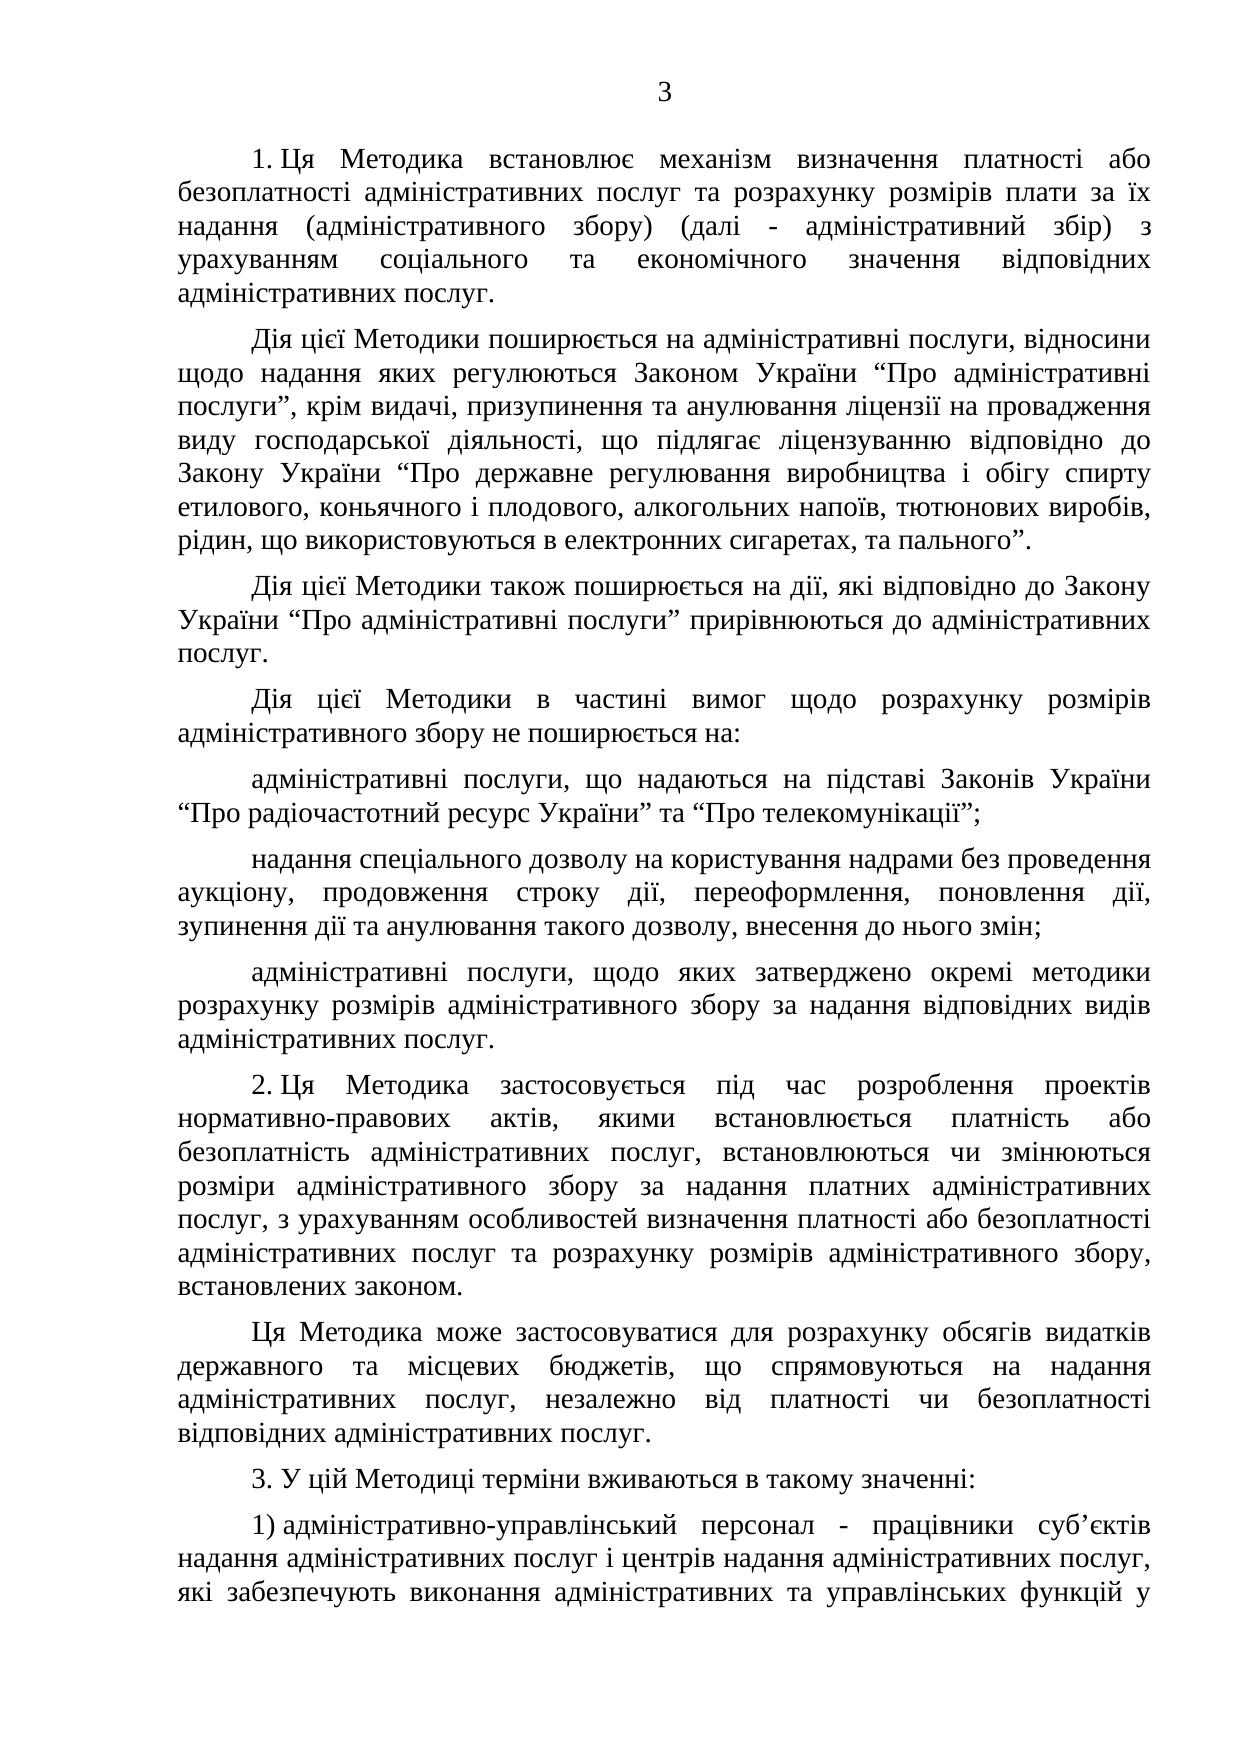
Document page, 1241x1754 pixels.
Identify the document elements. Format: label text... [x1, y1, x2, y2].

list надання спеціального дозволу на користування надрами без проведення аукціону, продовження строку дії, переоформлення, поновлення дії, зупинення дії та анулювання такого дозволу, внесення до нього змін; [177, 841, 1152, 941]
list Дія цієї Методики поширюється на адміністративні послуги, відносини щодо надання яких регулюються Законом України “Про адміністративні послуги”, крім видачі, призупинення та анулювання ліцензії на провадження виду господарської діяльності, що підлягає ліцензуванню відповідно до Закону України “Про державне регулювання виробництва і обігу спирту етилового, коньячного і плодового, алкогольних напоїв, тютюнових виробів, рідин, що використовуються в електронних сигаретах, та пального”. [177, 522, 1152, 556]
list адміністративні послуги, що надаються на підставі Законів України “Про радіочастотний ресурс України” та “Про телекомунікації”; [177, 761, 1152, 828]
text 3. У цій Методиці терміни вживаються в такому значенні: [177, 1461, 1152, 1494]
list Дія цієї Методики поширюється на адміністративні послуги, відносини щодо надання яких регулюються Законом України “Про адміністративні послуги”, крім видачі, призупинення та анулювання ліцензії на провадження виду господарської діяльності, що підлягає ліцензуванню відповідно до Закону України “Про державне регулювання виробництва і обігу спирту етилового, коньячного і плодового, алкогольних напоїв, тютюнових виробів, рідин, що використовуються в електронних сигаретах, та пального”. [177, 321, 1152, 422]
list Дія цієї Методики також поширюється на дії, які відповідно до Закону України “Про адміністративні послуги” прирівнюються до адміністративних послуг. [177, 568, 1152, 669]
list Ця Методика може застосовуватися для розрахунку обсягів видатків державного та місцевих бюджетів, що спрямовуються на надання адміністративних послуг, незалежно від платності чи безоплатності відповідних адміністративних послуг. [177, 1314, 1152, 1448]
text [177, 1507, 1152, 1608]
text 1. Ця Методика встановлює механізм визначення платності або безоплатності адміністративних послуг та розрахунку розмірів плати за їх надання (адміністративного збору) (далі - адміністративний збір) з урахуванням соціального та економічного значення відповідних адміністративних послуг. [177, 141, 1152, 309]
list адміністративні послуги, щодо яких затверджено окремі методики розрахунку розмірів адміністративного збору за надання відповідних видів адміністративних послуг. [177, 954, 1152, 1054]
list Дія цієї Методики в частині вимог щодо розрахунку розмірів адміністративного збору не поширюється на: [177, 682, 1152, 749]
list 2. Ця Методика застосовується під час розроблення проектів нормативно-правових актів, якими встановлюється платність або безоплатність адміністративних послуг, встановлюються чи змінюються розміри адміністративного збору за надання платних адміністративних послуг, з урахуванням особливостей визначення платності або безоплатності адміністративних послуг та розрахунку розмірів адміністративного збору, встановлених законом. [177, 1067, 1152, 1302]
